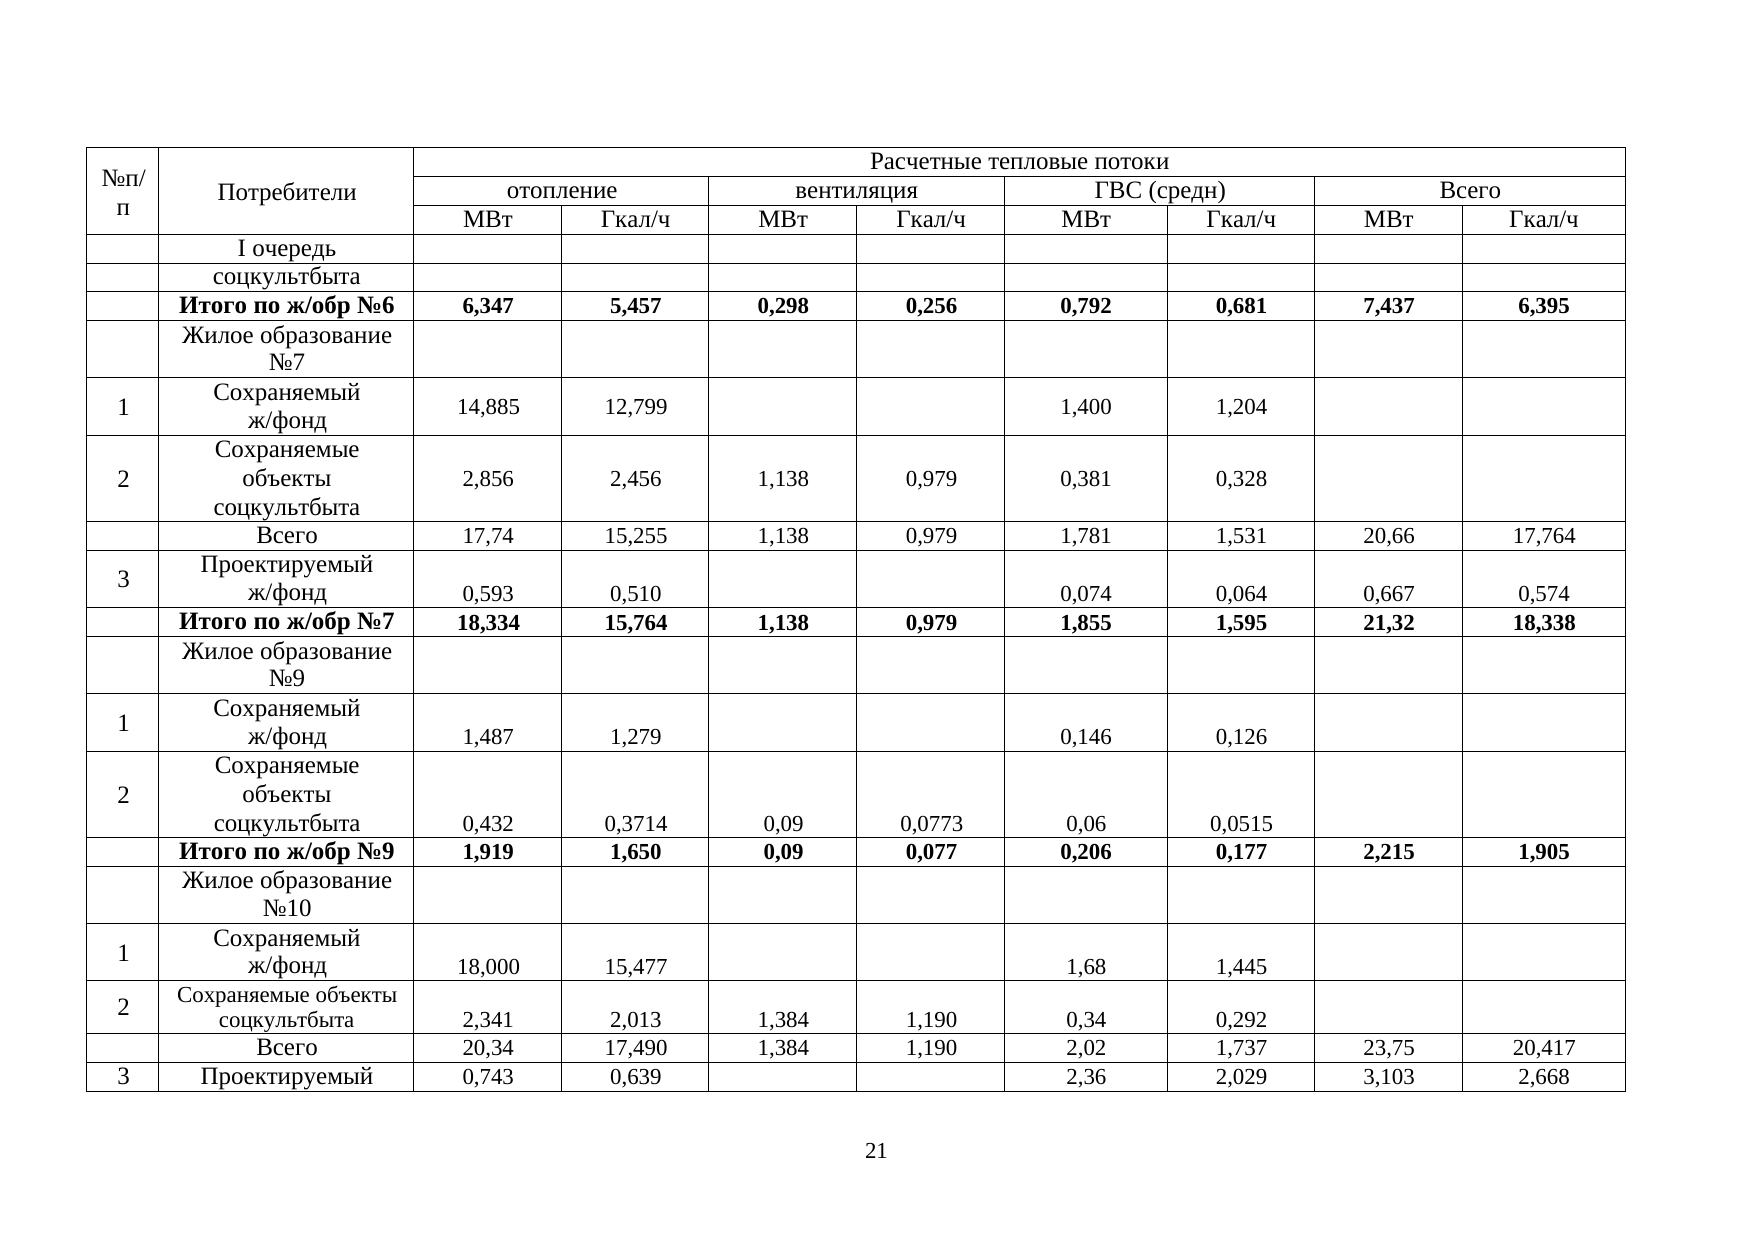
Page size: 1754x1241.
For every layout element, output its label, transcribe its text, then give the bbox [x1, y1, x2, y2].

table_cell Жилое образование №10 [159, 867, 413, 923]
table_cell 1,400 [1005, 378, 1167, 434]
table_cell 0,298 [709, 292, 856, 320]
table_cell Сохраняемые объекты соцкультбыта [159, 981, 413, 1033]
table_cell 0,792 [1005, 292, 1167, 320]
table_cell отопление [414, 177, 708, 205]
table_cell Жилое образование №7 [159, 321, 413, 377]
table_cell 0,146 [1005, 694, 1167, 751]
table_cell [709, 694, 856, 751]
table_cell 2 [87, 752, 158, 837]
table_cell [562, 637, 708, 693]
table_cell 0,0515 [1168, 752, 1314, 837]
table_cell 0,510 [562, 551, 708, 607]
table_cell [709, 924, 856, 980]
table_cell [709, 378, 856, 434]
table_cell [1005, 235, 1167, 262]
table_cell Всего [159, 1034, 413, 1062]
table_cell 0,432 [414, 752, 561, 837]
table_cell [87, 637, 158, 693]
table_cell [1463, 235, 1625, 262]
table_cell [1005, 867, 1167, 923]
table_cell 1,190 [857, 1034, 1004, 1062]
table_cell [1463, 752, 1625, 837]
table_cell 2,029 [1168, 1063, 1314, 1091]
table_cell [1315, 981, 1462, 1033]
table_cell 0,34 [1005, 981, 1167, 1033]
table_header Расчетные тепловые потоки [414, 148, 1625, 176]
table_cell Сохраняемый ж/фонд [159, 378, 413, 434]
table_cell [562, 235, 708, 262]
table_cell [709, 321, 856, 377]
table_cell [1463, 264, 1625, 291]
table_cell 1,595 [1168, 608, 1314, 636]
table_cell вентиляция [709, 177, 1004, 205]
table_cell [414, 637, 561, 693]
table_cell 14,885 [414, 378, 561, 434]
table_cell [1463, 981, 1625, 1033]
table_cell 15,477 [562, 924, 708, 980]
table_cell [1315, 378, 1462, 434]
table_cell Проектируемый [159, 1063, 413, 1091]
table_header №п/ п [87, 148, 158, 233]
table_cell Гкал/ч [857, 206, 1004, 233]
table_cell [1315, 321, 1462, 377]
table_cell 1,138 [709, 608, 856, 636]
table_cell 3 [87, 1063, 158, 1091]
table_cell [87, 838, 158, 866]
table_cell 18,338 [1463, 608, 1625, 636]
table_cell 1,919 [414, 838, 561, 866]
table_cell [857, 321, 1004, 377]
table_cell 1,138 [709, 522, 856, 549]
table_cell [1168, 264, 1314, 291]
table_cell [709, 1063, 856, 1091]
table_cell 0,667 [1315, 551, 1462, 607]
table_cell 1,445 [1168, 924, 1314, 980]
table_cell Итого по ж/обр №7 [159, 608, 413, 636]
table_cell 0,979 [857, 608, 1004, 636]
table_cell [857, 264, 1004, 291]
table_cell 17,74 [414, 522, 561, 549]
table_cell Гкал/ч [1463, 206, 1625, 233]
table_cell 15,764 [562, 608, 708, 636]
table_cell Сохраняемые объекты соцкультбыта [159, 436, 413, 521]
table_cell [87, 608, 158, 636]
table_cell [562, 867, 708, 923]
table_cell 0,681 [1168, 292, 1314, 320]
table_cell МВт [414, 206, 561, 233]
table_cell 2,456 [562, 436, 708, 521]
table_cell 1 [87, 378, 158, 434]
table_cell 1,737 [1168, 1034, 1314, 1062]
table_cell [1463, 867, 1625, 923]
table_cell Сохраняемый ж/фонд [159, 694, 413, 751]
table_cell [857, 235, 1004, 262]
table_cell 1,279 [562, 694, 708, 751]
table_cell [857, 378, 1004, 434]
table_cell 0,206 [1005, 838, 1167, 866]
table_cell 6,395 [1463, 292, 1625, 320]
table_cell [414, 264, 561, 291]
table_cell [709, 867, 856, 923]
table_cell 0,06 [1005, 752, 1167, 837]
table_cell 0,3714 [562, 752, 708, 837]
table_cell 0,09 [709, 838, 856, 866]
table_cell 0,077 [857, 838, 1004, 866]
table_cell [857, 637, 1004, 693]
table_cell 1,650 [562, 838, 708, 866]
table_cell 1,531 [1168, 522, 1314, 549]
table_cell 21,32 [1315, 608, 1462, 636]
table_cell 0,639 [562, 1063, 708, 1091]
table_cell 0,074 [1005, 551, 1167, 607]
table_cell 0,743 [414, 1063, 561, 1091]
table_cell 0,292 [1168, 981, 1314, 1033]
table_cell 0,064 [1168, 551, 1314, 607]
table_cell 2,36 [1005, 1063, 1167, 1091]
table_cell Гкал/ч [1168, 206, 1314, 233]
table_cell [87, 867, 158, 923]
table_cell [414, 867, 561, 923]
table_cell 17,490 [562, 1034, 708, 1062]
table_cell 2,668 [1463, 1063, 1625, 1091]
table_header Потребители [159, 148, 413, 233]
table_cell [1315, 867, 1462, 923]
table_cell [1463, 436, 1625, 521]
table_cell 1 [87, 694, 158, 751]
table_cell 18,334 [414, 608, 561, 636]
table_cell ГВС (средн) [1005, 177, 1314, 205]
table_cell [857, 867, 1004, 923]
table_cell [1005, 637, 1167, 693]
table_cell 0,09 [709, 752, 856, 837]
table_cell Итого по ж/обр №6 [159, 292, 413, 320]
table_cell 1 [87, 924, 158, 980]
table_cell [87, 1034, 158, 1062]
table_cell 20,34 [414, 1034, 561, 1062]
table_cell 0,381 [1005, 436, 1167, 521]
table_cell 2 [87, 981, 158, 1033]
table_cell [562, 321, 708, 377]
table_cell 1,190 [857, 981, 1004, 1033]
table_cell [857, 924, 1004, 980]
table_cell [857, 1063, 1004, 1091]
table_cell Гкал/ч [562, 206, 708, 233]
table_cell [1168, 235, 1314, 262]
table_cell 20,417 [1463, 1034, 1625, 1062]
table_cell [1168, 867, 1314, 923]
table_cell 1,138 [709, 436, 856, 521]
table_cell 2,341 [414, 981, 561, 1033]
table_cell [1315, 637, 1462, 693]
table_cell МВт [709, 206, 856, 233]
table_cell МВт [1315, 206, 1462, 233]
table_cell [562, 264, 708, 291]
table_cell 17,764 [1463, 522, 1625, 549]
table_cell [709, 637, 856, 693]
table_cell [414, 235, 561, 262]
table_cell 7,437 [1315, 292, 1462, 320]
table_cell 2,013 [562, 981, 708, 1033]
table_cell МВт [1005, 206, 1167, 233]
table_cell 0,328 [1168, 436, 1314, 521]
table_cell 0,177 [1168, 838, 1314, 866]
table_cell [87, 235, 158, 262]
table_cell 1,384 [709, 981, 856, 1033]
table_cell 18,000 [414, 924, 561, 980]
table_cell [1463, 637, 1625, 693]
table_cell Жилое образование №9 [159, 637, 413, 693]
table_cell 3,103 [1315, 1063, 1462, 1091]
table_cell [87, 321, 158, 377]
table_cell [1315, 235, 1462, 262]
table_cell 23,75 [1315, 1034, 1462, 1062]
table_cell [1168, 321, 1314, 377]
table_cell [1315, 752, 1462, 837]
table_cell [1463, 321, 1625, 377]
table_cell 1,487 [414, 694, 561, 751]
table_cell 15,255 [562, 522, 708, 549]
table_cell соцкультбыта [159, 264, 413, 291]
table_cell 0,0773 [857, 752, 1004, 837]
table_cell 2,215 [1315, 838, 1462, 866]
table_cell [1315, 694, 1462, 751]
table_cell 1,384 [709, 1034, 856, 1062]
table_cell 0,979 [857, 436, 1004, 521]
table_cell Сохраняемые объекты соцкультбыта [159, 752, 413, 837]
table_cell I очередь [159, 235, 413, 262]
table_cell 20,66 [1315, 522, 1462, 549]
table_cell [1463, 924, 1625, 980]
table_cell 2,02 [1005, 1034, 1167, 1062]
table_cell 1,855 [1005, 608, 1167, 636]
table_cell Итого по ж/обр №9 [159, 838, 413, 866]
table_cell 0,593 [414, 551, 561, 607]
table_cell Сохраняемый ж/фонд [159, 924, 413, 980]
table_cell [857, 694, 1004, 751]
table_cell [1463, 694, 1625, 751]
table_cell 0,574 [1463, 551, 1625, 607]
table_cell 6,347 [414, 292, 561, 320]
table_cell 2,856 [414, 436, 561, 521]
table_cell [1315, 264, 1462, 291]
table_cell [1005, 264, 1167, 291]
table_cell 1,68 [1005, 924, 1167, 980]
table_cell [1315, 436, 1462, 521]
table_cell 1,204 [1168, 378, 1314, 434]
table_cell Всего [1315, 177, 1625, 205]
table_cell 0,979 [857, 522, 1004, 549]
table_cell 5,457 [562, 292, 708, 320]
table_cell [709, 551, 856, 607]
table_cell 2 [87, 436, 158, 521]
table_cell [1168, 637, 1314, 693]
table_cell 3 [87, 551, 158, 607]
table_cell [709, 235, 856, 262]
table_cell Всего [159, 522, 413, 549]
table_cell 0,126 [1168, 694, 1314, 751]
table_cell [87, 292, 158, 320]
table_cell 1,781 [1005, 522, 1167, 549]
table_cell [857, 551, 1004, 607]
table_cell 12,799 [562, 378, 708, 434]
table_cell [87, 522, 158, 549]
table_cell [1463, 378, 1625, 434]
table_cell [709, 264, 856, 291]
table_cell Проектируемый ж/фонд [159, 551, 413, 607]
table_cell 1,905 [1463, 838, 1625, 866]
table_cell [1005, 321, 1167, 377]
table_cell [87, 264, 158, 291]
table_cell [1315, 924, 1462, 980]
table_cell 0,256 [857, 292, 1004, 320]
table_cell [414, 321, 561, 377]
